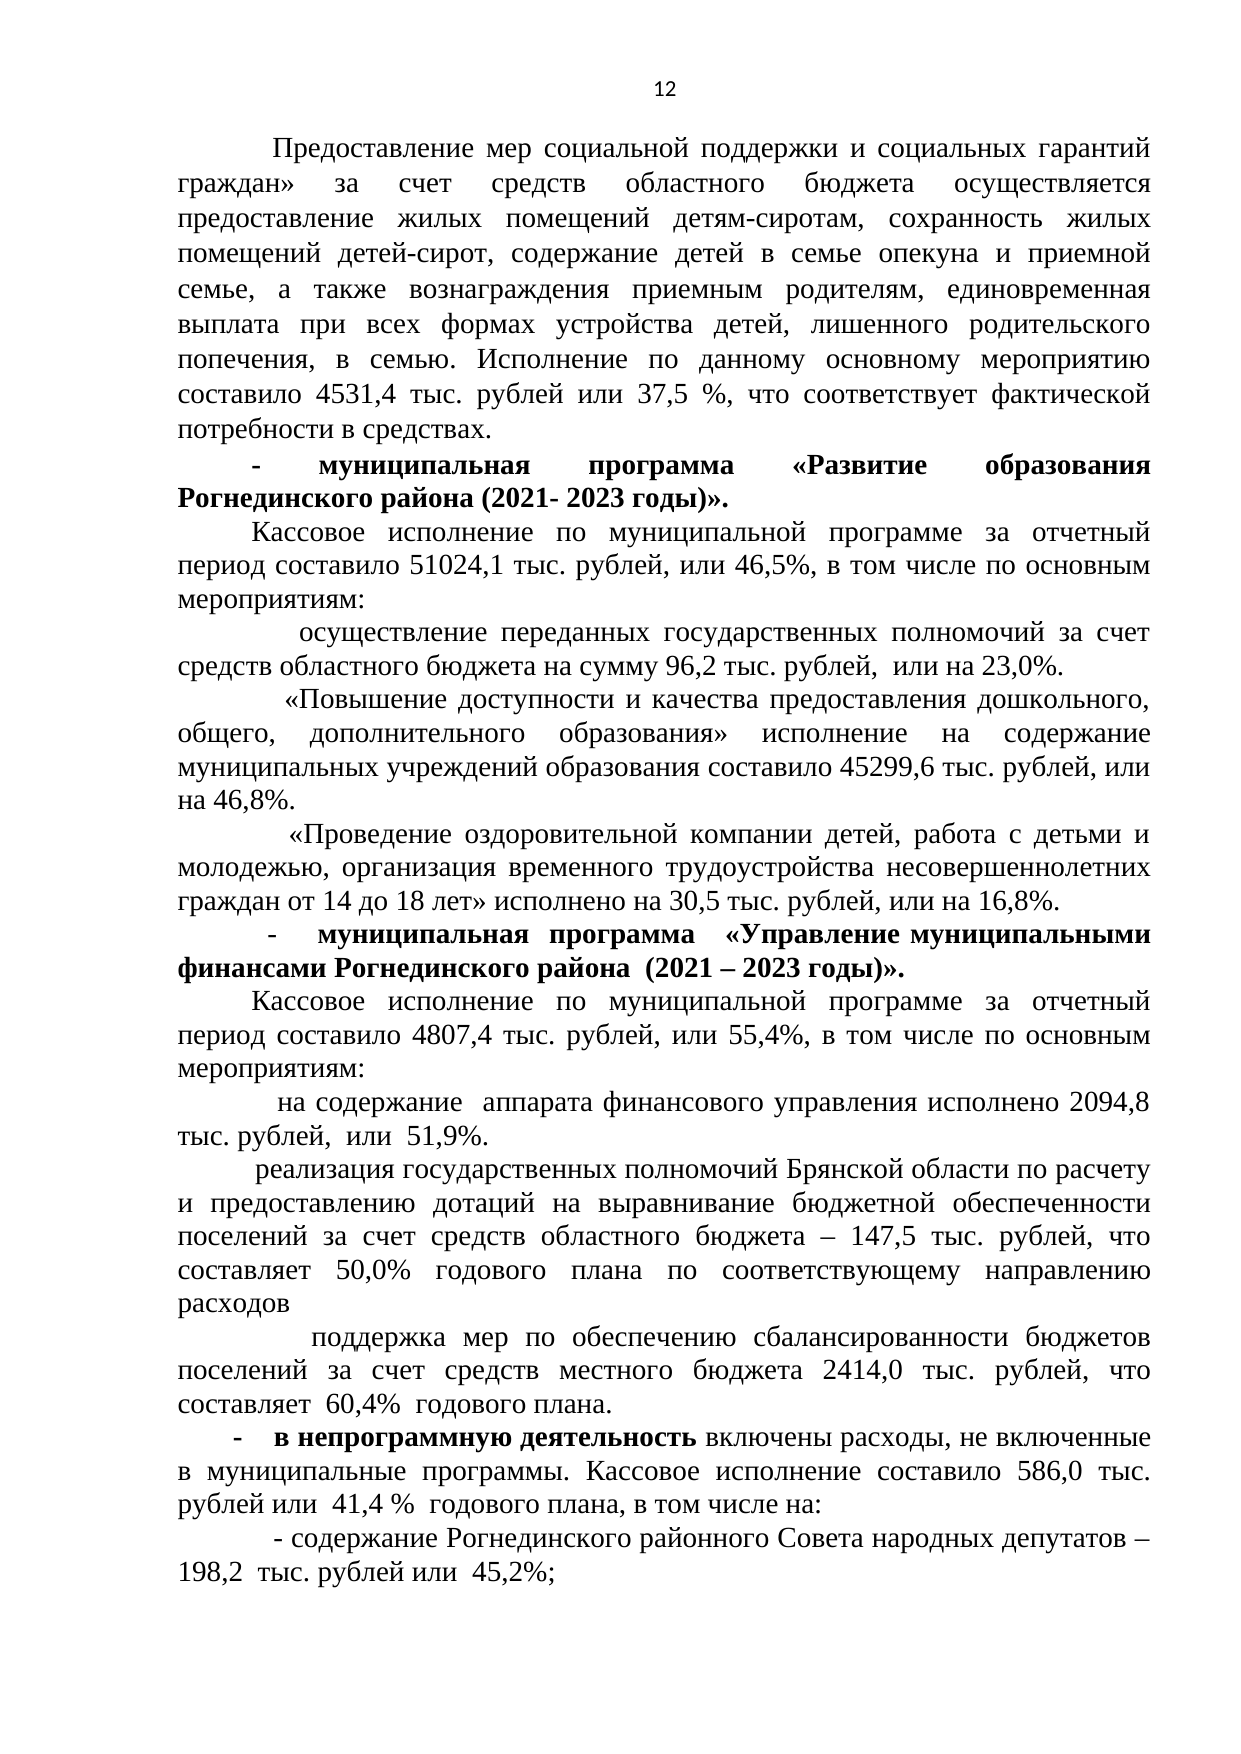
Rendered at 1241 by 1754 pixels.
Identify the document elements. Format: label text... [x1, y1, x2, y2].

text реализация государственных полномочий Брянской области по расчету и предоставлению дотаций на выравнивание бюджетной обеспеченности поселений за счет средств областного бюджета – 147,5 тыс. рублей, что составляет 50,0% годового плана по соответствующему направлению расходов [177, 1151, 1152, 1319]
text осуществление переданных государственных полномочий за счет средств областного бюджета на сумму 96,2 тыс. рублей, или на 23,0%. [177, 614, 1152, 682]
text поддержка мер по обеспечению сбалансированности бюджетов поселений за счет средств местного бюджета 2414,0 тыс. рублей, что составляет 60,4% годового плана. [177, 1319, 1152, 1419]
text «Повышение доступности и качества предоставления дошкольного, общего, дополнительного образования» исполнение на содержание муниципальных учреждений образования составило 45299,6 тыс. рублей, или на 46,8%. [177, 682, 1152, 816]
text - в непрограммную деятельность включены расходы, не включенные в муниципальные программы. Кассовое исполнение составило 586,0 тыс. рублей или 41,4 % годового плана, в том числе на: [177, 1419, 1152, 1520]
text «Проведение оздоровительной компании детей, работа с детьми и молодежью, организация временного трудоустройства несовершеннолетних граждан от 14 до 18 лет» исполнено на 30,5 тыс. рублей, или на 16,8%. [177, 816, 1152, 916]
text - муниципальная программа «Управление муниципальными финансами Рогнединского района (2021 – 2023 годы)». [177, 916, 1152, 983]
text Предоставление мер социальной поддержки и социальных гарантий граждан» за счет средств областного бюджета осуществляется предоставление жилых помещений детям-сиротам, сохранность жилых помещений детей-сирот, содержание детей в семье опекуна и приемной семье, а также вознаграждения приемным родителям, единовременная выплата при всех формах устройства детей, лишенного родительского попечения, в семью. Исполнение по данному основному мероприятию составило 4531,4 тыс. рублей или 37,5 %, что соответствует фактической потребности в средствах. [177, 130, 1152, 445]
text Кассовое исполнение по муниципальной программе за отчетный период составило 4807,4 тыс. рублей, или 55,4%, в том числе по основным мероприятиям: [177, 983, 1152, 1084]
text Кассовое исполнение по муниципальной программе за отчетный период составило 51024,1 тыс. рублей, или 46,5%, в том числе по основным мероприятиям: [177, 514, 1152, 614]
text на содержание аппарата финансового управления исполнено 2094,8 тыс. рублей, или 51,9%. [177, 1084, 1152, 1151]
text - содержание Рогнединского районного Совета народных депутатов – 198,2 тыс. рублей или 45,2%; [177, 1520, 1152, 1587]
text - муниципальная программа «Развитие образования Рогнединского района (2021- 2023 годы)». [177, 447, 1152, 514]
